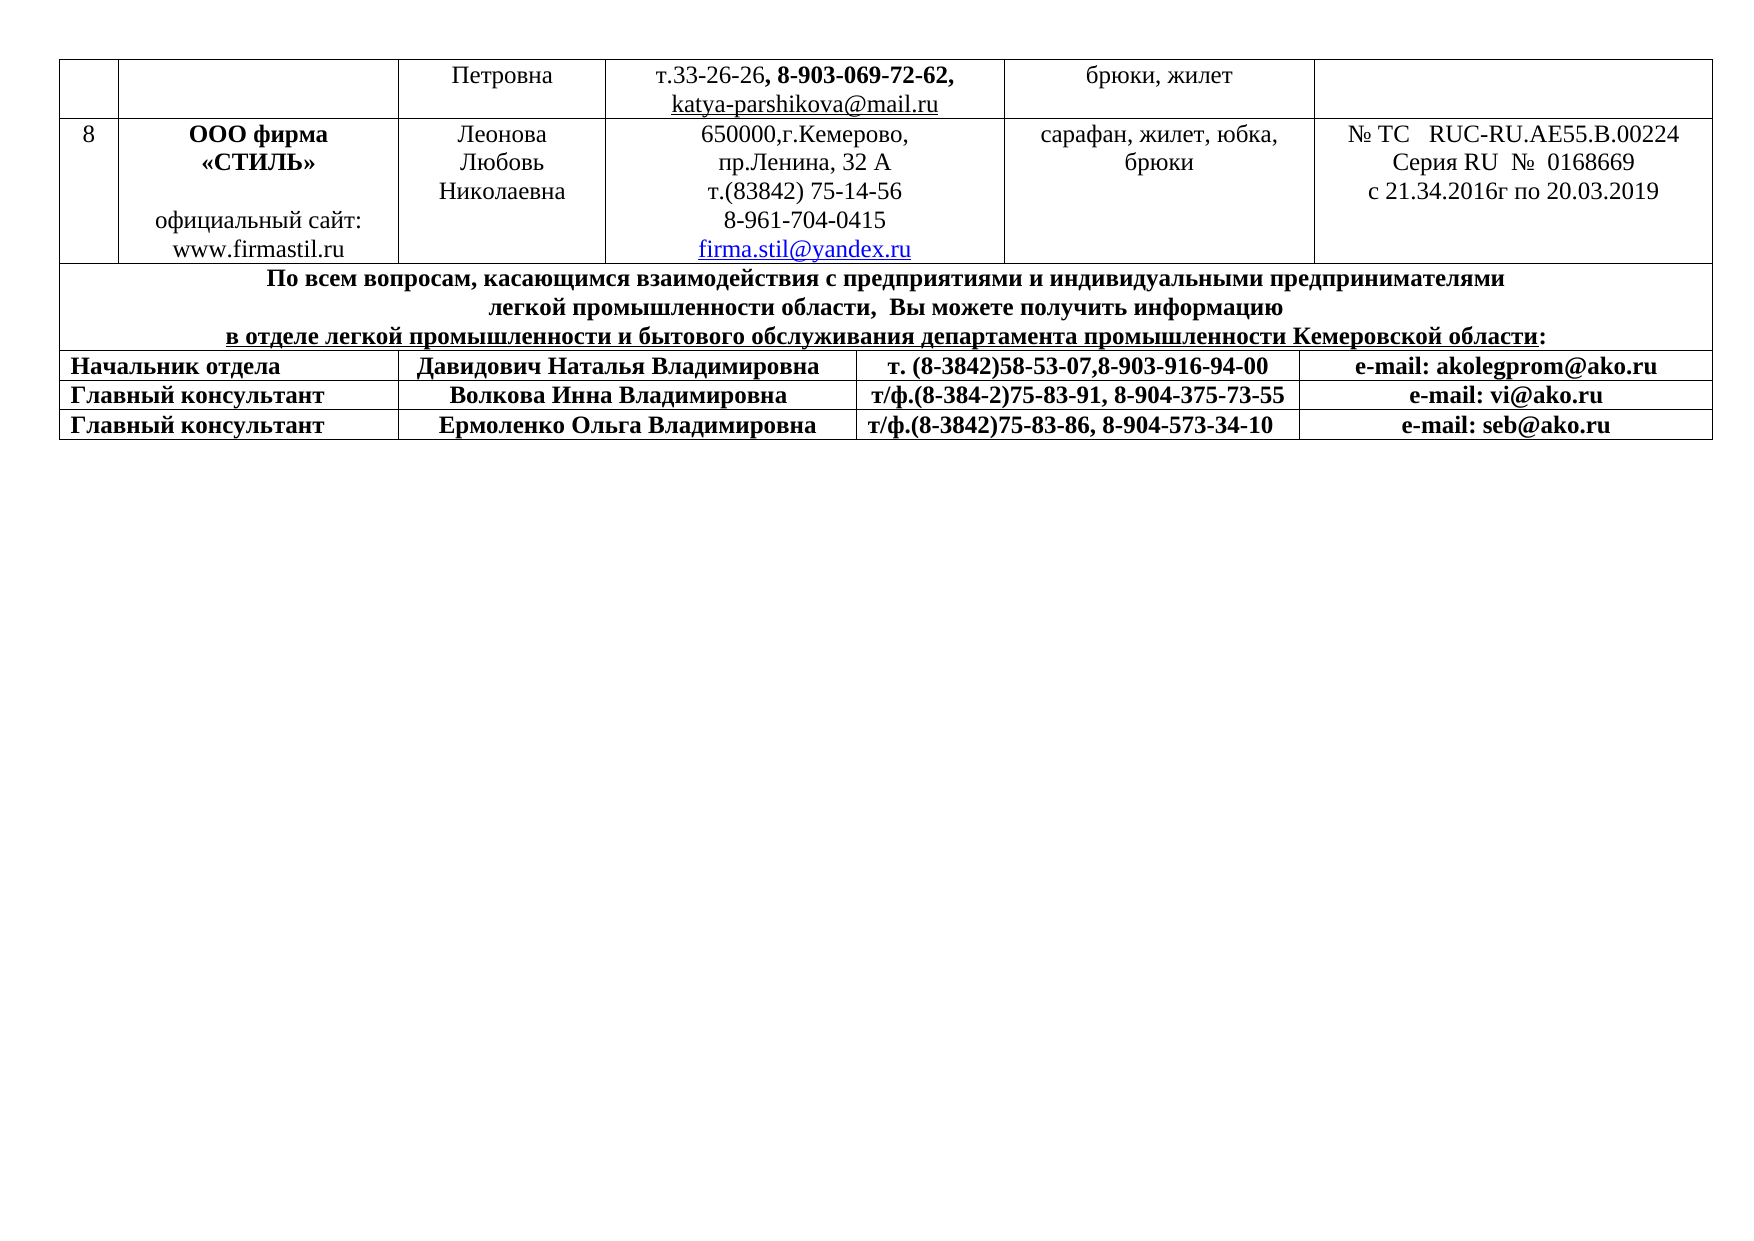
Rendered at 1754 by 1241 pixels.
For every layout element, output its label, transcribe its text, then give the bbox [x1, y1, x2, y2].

table_cell Главный консультант [60, 381, 398, 409]
table_cell сарафан, жилет, юбка, брюки [1005, 119, 1314, 262]
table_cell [399, 60, 605, 118]
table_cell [1315, 60, 1712, 118]
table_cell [1005, 60, 1314, 118]
table_cell e-mail: seb@ako.ru [1300, 410, 1712, 439]
table_cell т. (8-3842)58-53-07,8-903-916-94-00 [857, 351, 1299, 379]
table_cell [606, 60, 1004, 118]
table_cell 650000,г.Кемерово, пр.Ленина, 32 А т.(83842) 75-14-56 8-961-704-0415 firma.stil@yandex.ru [606, 119, 1004, 262]
table_cell е-mail: vi@ako.ru [1300, 381, 1712, 409]
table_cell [119, 60, 398, 118]
table_cell Начальник отдела [60, 351, 398, 379]
table_cell 7 [60, 60, 118, 118]
table_cell Леонова Любовь Николаевна [399, 119, 605, 262]
table_cell Волкова Инна Владимировна [399, 381, 856, 409]
table_cell Главный консультант [60, 410, 398, 439]
table_cell № ТС RUC-RU.AЕ55.В.00224 Серия RU № 0168669 с 21.34.2016г по 20.03.2019 [1315, 119, 1712, 262]
table_cell е-mail: akolegprom@ako.ru [1300, 351, 1712, 379]
table_cell т/ф.(8-384-2)75-83-91, 8-904-375-73-55 [857, 381, 1299, 409]
table_cell По всем вопросам, касающимся взаимодействия с предприятиями и индивидуальными предпринимателями легкой промышленности области, Вы можете получить информацию в отделе легкой промышленности и бытового обслуживания департамента промышленности Кемеровской области: [60, 264, 1712, 350]
table_cell 8 [60, 119, 118, 262]
table_cell Давидович Наталья Владимировна [399, 351, 856, 379]
table_cell Ермоленко Ольга Владимировна [399, 410, 856, 439]
table_cell т/ф.(8-3842)75-83-86, 8-904-573-34-10 [857, 410, 1299, 439]
table_cell ООО фирма «СТИЛЬ» официальный сайт: www.firmastil.ru [119, 119, 398, 262]
